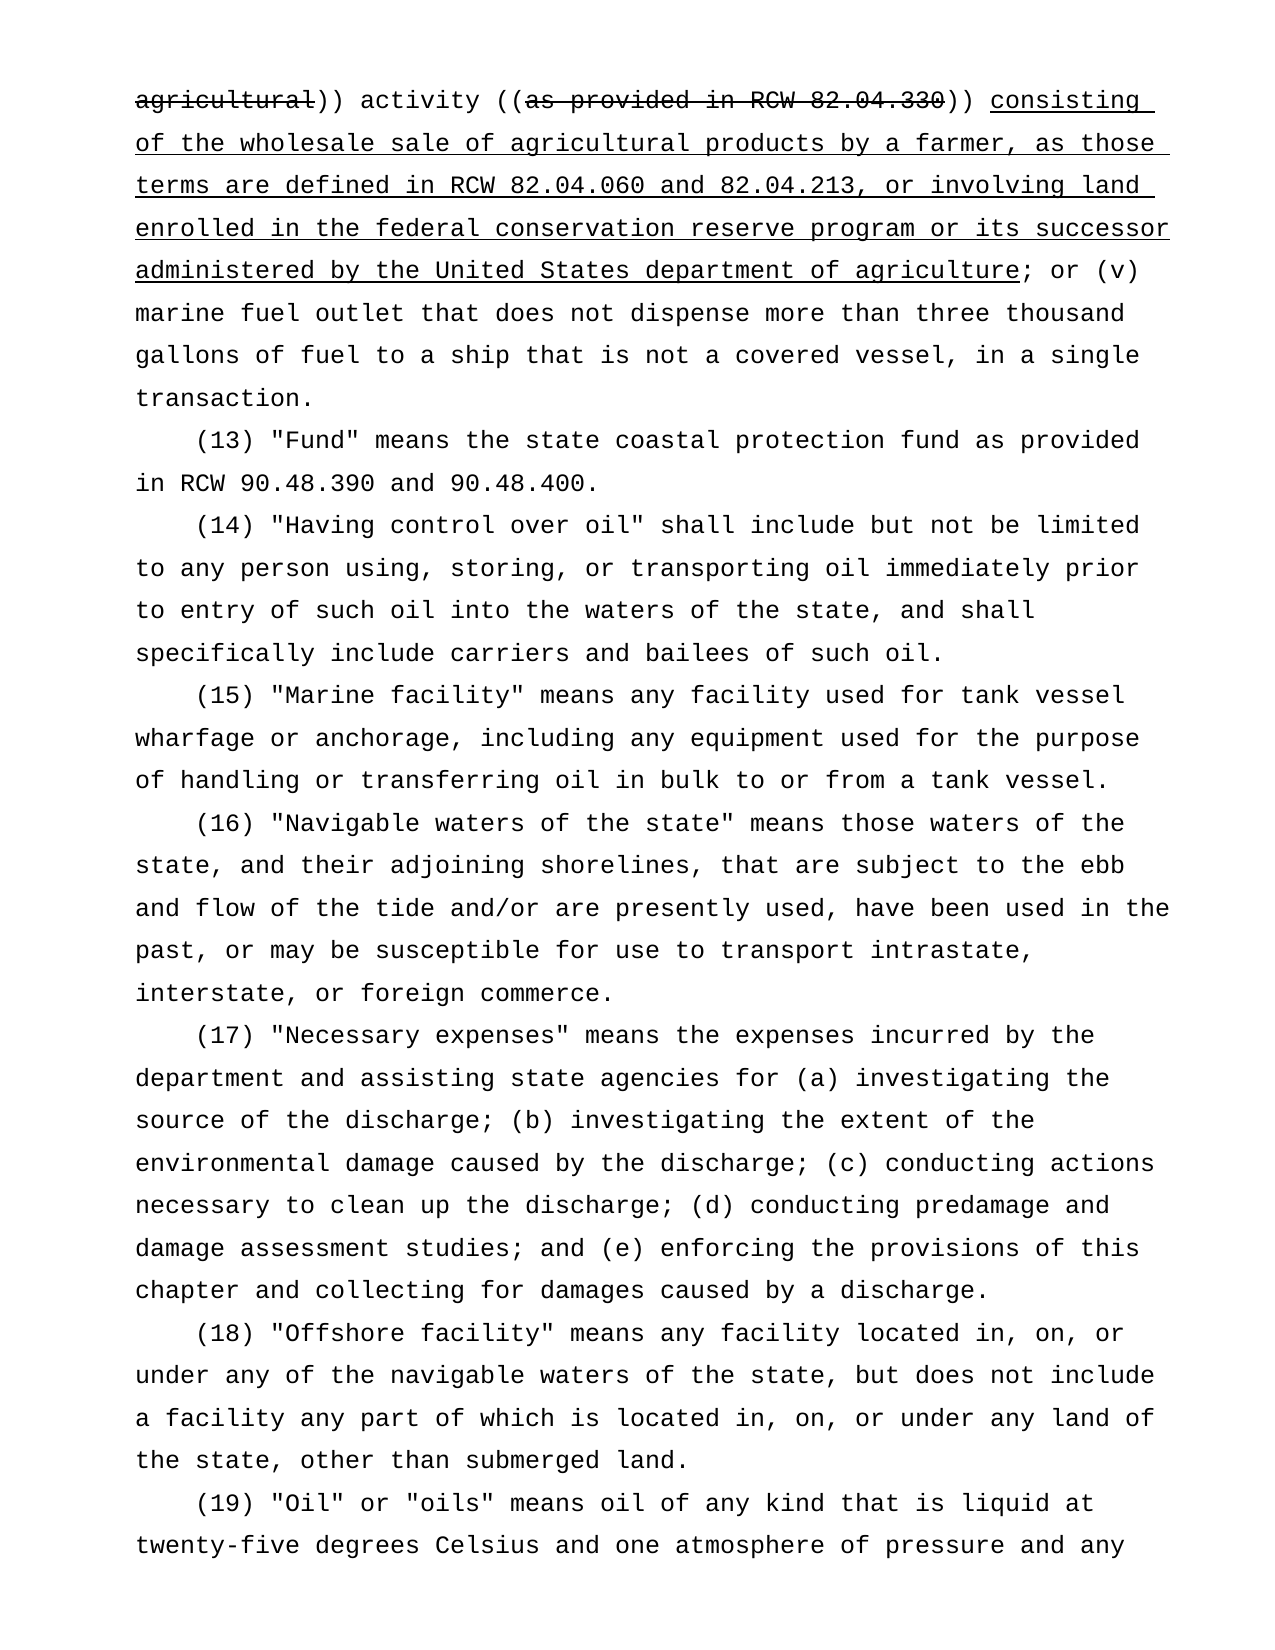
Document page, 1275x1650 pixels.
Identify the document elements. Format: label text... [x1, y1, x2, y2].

text (13) "Fund" means the state coastal protection fund as provided in RCW 90.48.390 and 90.48.400. [135, 415, 1170, 500]
text (18) "Offshore facility" means any facility located in, on, or under any of the navigable waters of the state, but does not include a facility any part of which is located in, on, or under any land of the state, other than submerged land. [135, 1307, 1170, 1477]
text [135, 1477, 1170, 1562]
text (15) "Marine facility" means any facility used for tank vessel wharfage or anchorage, including any equipment used for the purpose of handling or transferring oil in bulk to or from a tank vessel. [135, 670, 1170, 797]
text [135, 75, 1170, 154]
text (16) "Navigable waters of the state" means those waters of the state, and their adjoining shorelines, that are subject to the ebb and flow of the tide and/or are presently used, have been used in the past, or may be susceptible for use to transport intrastate, interstate, or foreign commerce. [135, 797, 1170, 1010]
text (14) "Having control over oil" shall include but not be limited to any person using, storing, or transporting oil immediately prior to entry of such oil into the waters of the state, and shall specifically include carriers and bailees of such oil. [135, 500, 1170, 670]
text (17) "Necessary expenses" means the expenses incurred by the department and assisting state agencies for (a) investigating the source of the discharge; (b) investigating the extent of the environmental damage caused by the discharge; (c) conducting actions necessary to clean up the discharge; (d) conducting predamage and damage assessment studies; and (e) enforcing the provisions of this chapter and collecting for damages caused by a discharge. [135, 1010, 1170, 1307]
